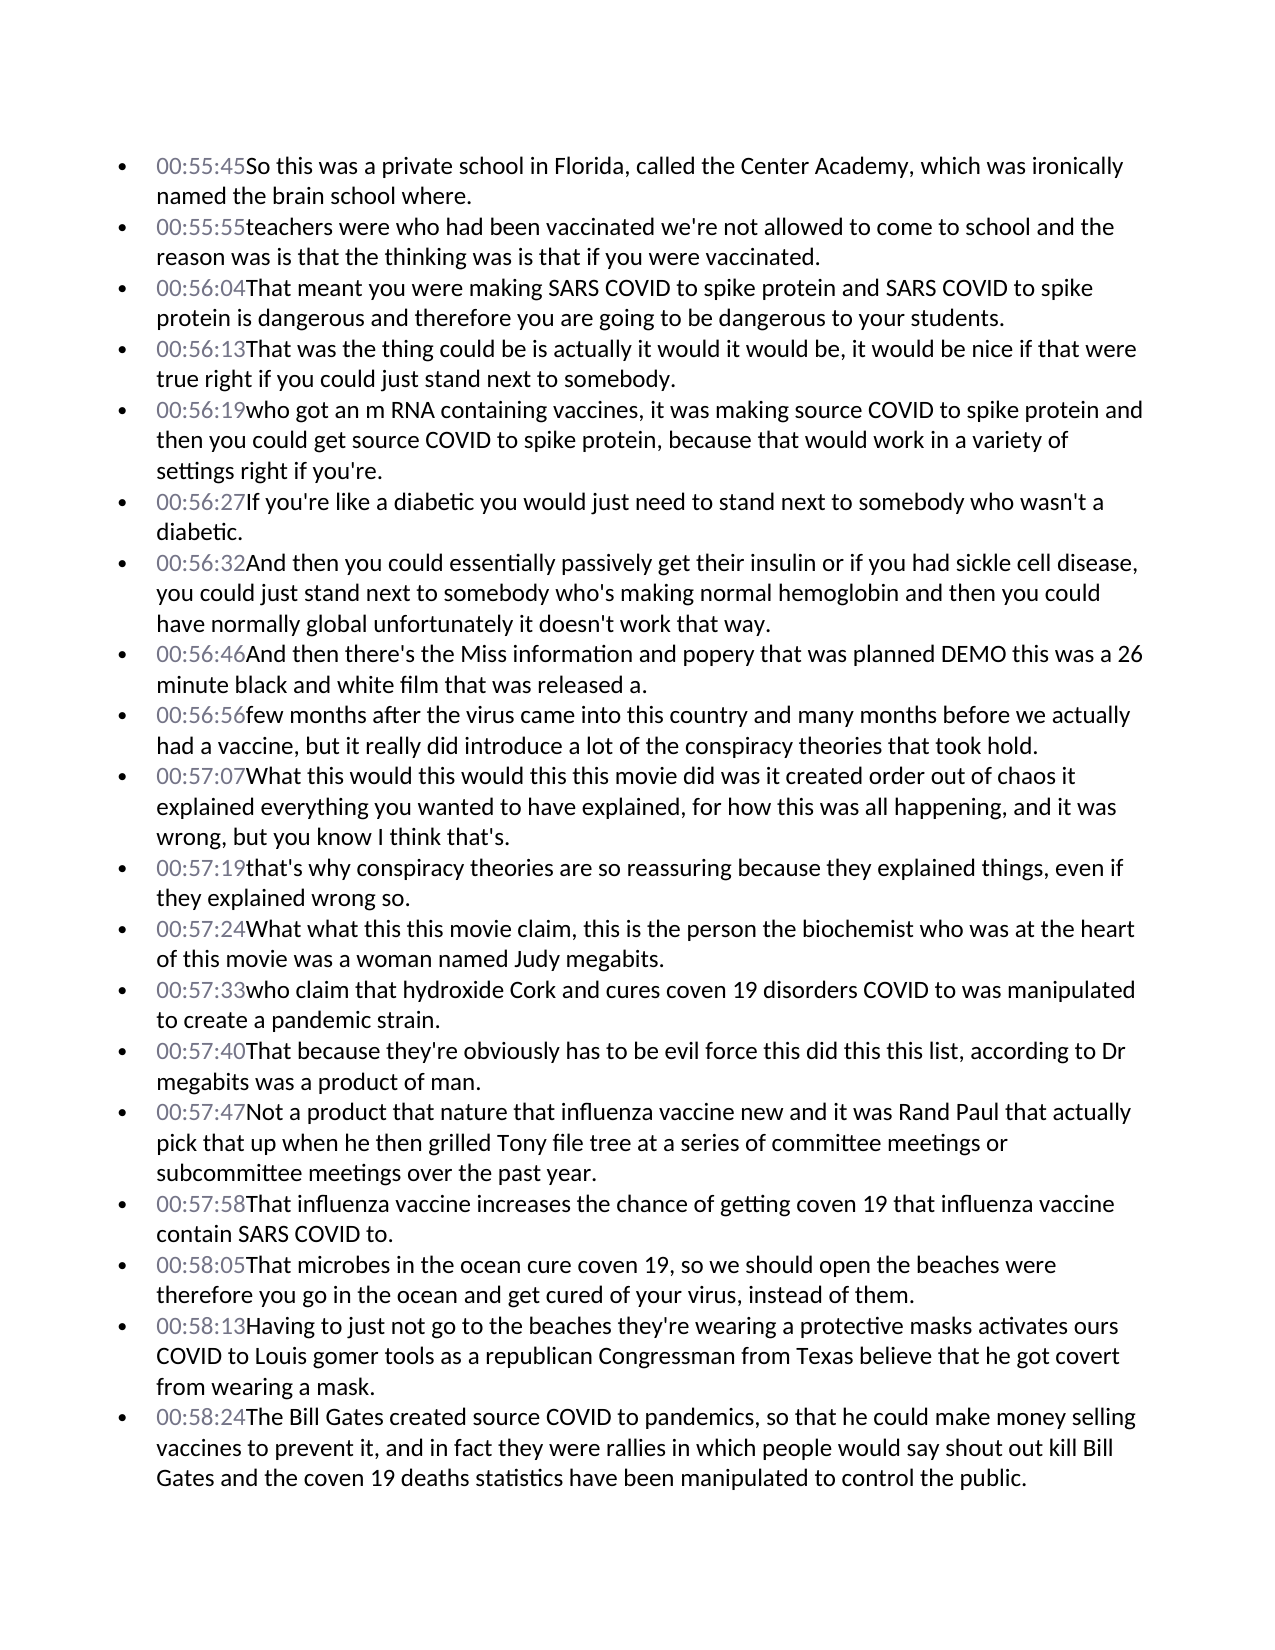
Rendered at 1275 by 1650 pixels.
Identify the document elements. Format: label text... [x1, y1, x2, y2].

list 00:56:32And then you could essentially passively get their insulin or if you had sickle cell disease, you could just stand next to somebody who's making normal hemoglobin and then you could have normally global unfortunately it doesn't work that way. [119, 547, 1145, 638]
list 00:57:19that's why conspiracy theories are so reassuring because they explained things, even if they explained wrong so. [119, 852, 1145, 913]
list 00:55:55teachers were who had been vaccinated we're not allowed to come to school and the reason was is that the thinking was is that if you were vaccinated. [119, 211, 1145, 272]
list 00:57:33who claim that hydroxide Cork and cures coven 19 disorders COVID to was manipulated to create a pandemic strain. [119, 974, 1145, 1035]
list 00:57:58That influenza vaccine increases the chance of getting coven 19 that influenza vaccine contain SARS COVID to. [119, 1188, 1145, 1249]
list 00:56:56few months after the virus came into this country and many months before we actually had a vaccine, but it really did introduce a lot of the conspiracy theories that took hold. [119, 699, 1145, 760]
list 00:56:46And then there's the Miss information and popery that was planned DEMO this was a 26 minute black and white film that was released a. [119, 638, 1145, 699]
list 00:56:13That was the thing could be is actually it would it would be, it would be nice if that were true right if you could just stand next to somebody. [119, 333, 1145, 394]
list 00:57:40That because they're obviously has to be evil force this did this this list, according to Dr megabits was a product of man. [119, 1035, 1145, 1096]
list 00:57:47Not a product that nature that influenza vaccine new and it was Rand Paul that actually pick that up when he then grilled Tony file tree at a series of committee meetings or subcommittee meetings over the past year. [119, 1096, 1145, 1188]
list 00:55:45So this was a private school in Florida, called the Center Academy, which was ironically named the brain school where. [119, 150, 1145, 211]
list 00:56:04That meant you were making SARS COVID to spike protein and SARS COVID to spike protein is dangerous and therefore you are going to be dangerous to your students. [119, 272, 1145, 333]
list 00:57:07What this would this would this this movie did was it created order out of chaos it explained everything you wanted to have explained, for how this was all happening, and it was wrong, but you know I think that's. [119, 760, 1145, 852]
list 00:58:24The Bill Gates created source COVID to pandemics, so that he could make money selling vaccines to prevent it, and in fact they were rallies in which people would say shout out kill Bill Gates and the coven 19 deaths statistics have been manipulated to control the public. [119, 1401, 1145, 1493]
list 00:56:19who got an m RNA containing vaccines, it was making source COVID to spike protein and then you could get source COVID to spike protein, because that would work in a variety of settings right if you're. [119, 394, 1145, 486]
list 00:56:27If you're like a diabetic you would just need to stand next to somebody who wasn't a diabetic. [119, 486, 1145, 547]
list 00:58:13Having to just not go to the beaches they're wearing a protective masks activates ours COVID to Louis gomer tools as a republican Congressman from Texas believe that he got covert from wearing a mask. [119, 1310, 1145, 1401]
list 00:58:05That microbes in the ocean cure coven 19, so we should open the beaches were therefore you go in the ocean and get cured of your virus, instead of them. [119, 1249, 1145, 1310]
list 00:57:24What what this this movie claim, this is the person the biochemist who was at the heart of this movie was a woman named Judy megabits. [119, 913, 1145, 974]
